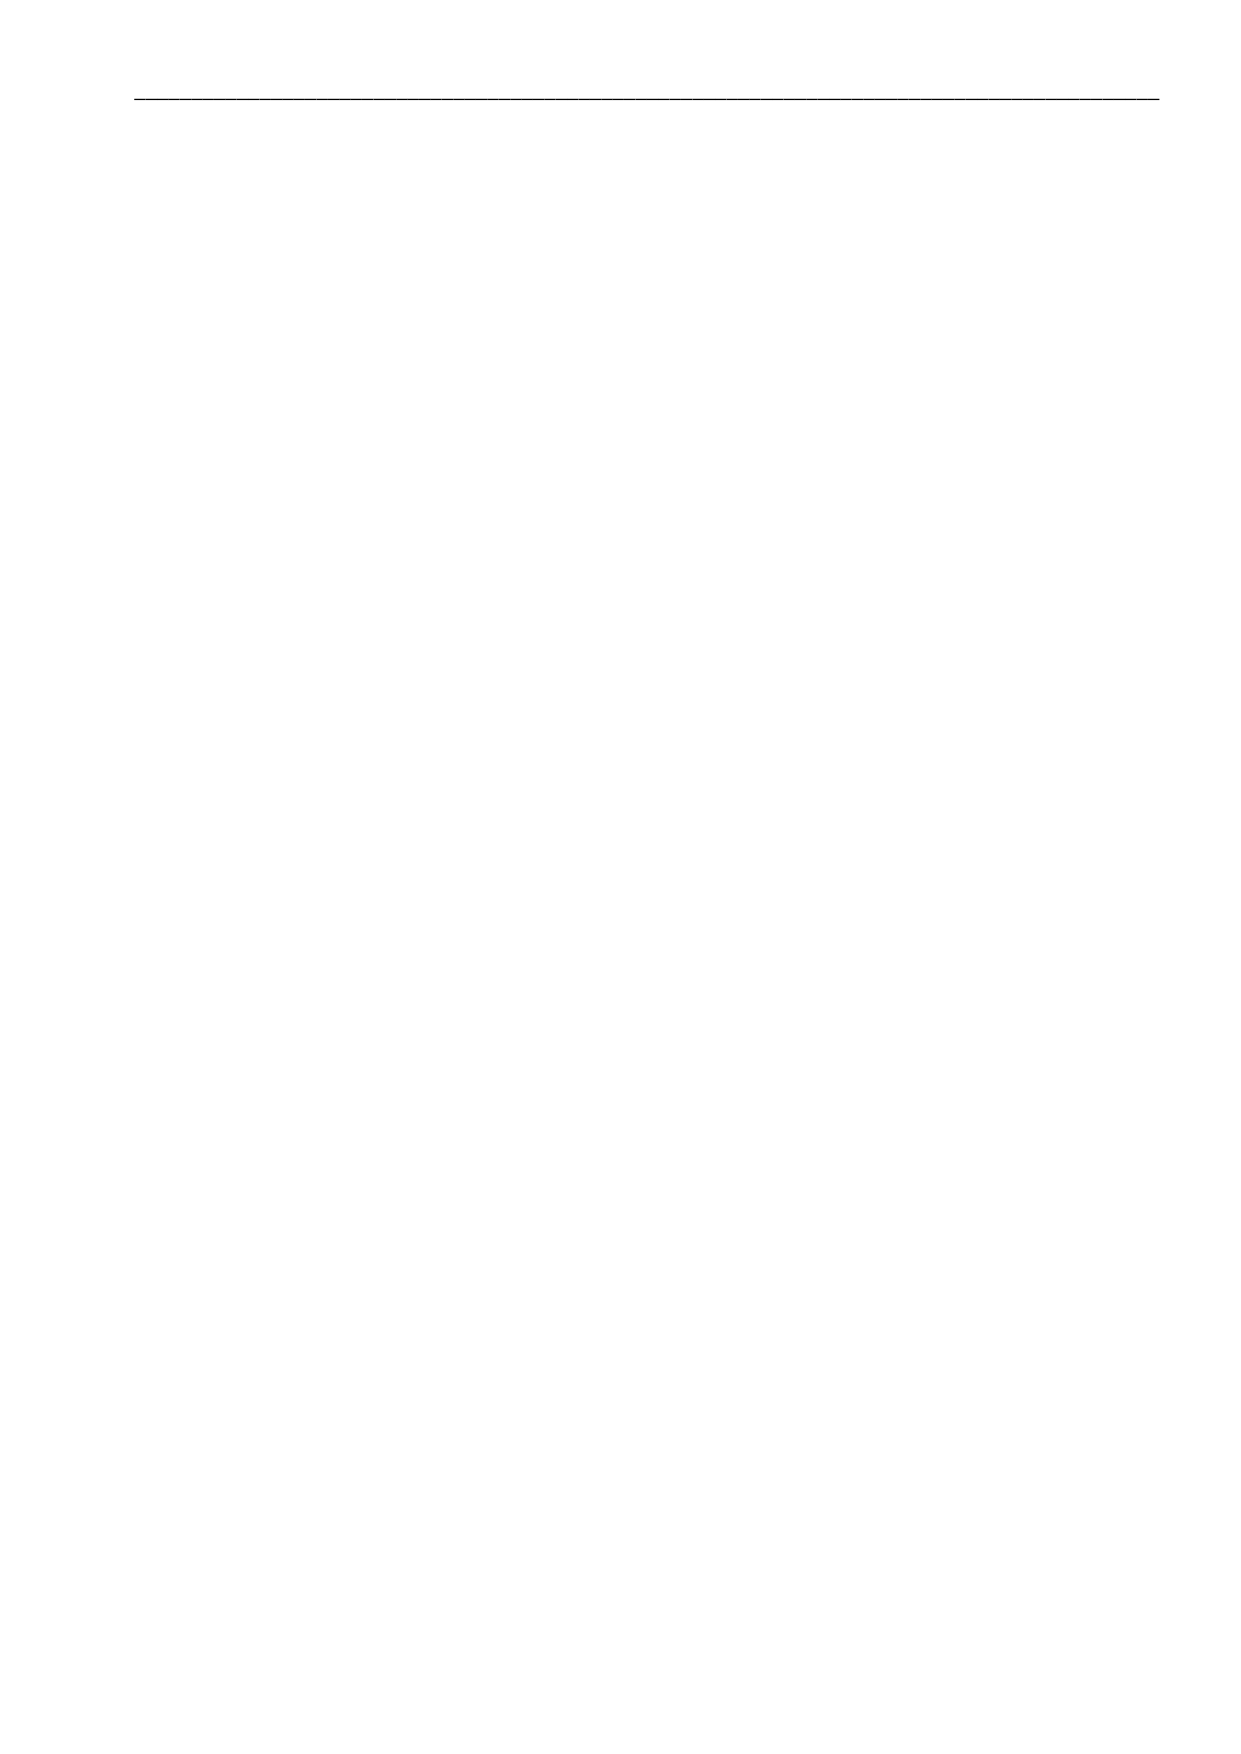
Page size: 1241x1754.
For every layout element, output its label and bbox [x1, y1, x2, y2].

text [134, 75, 1165, 103]
